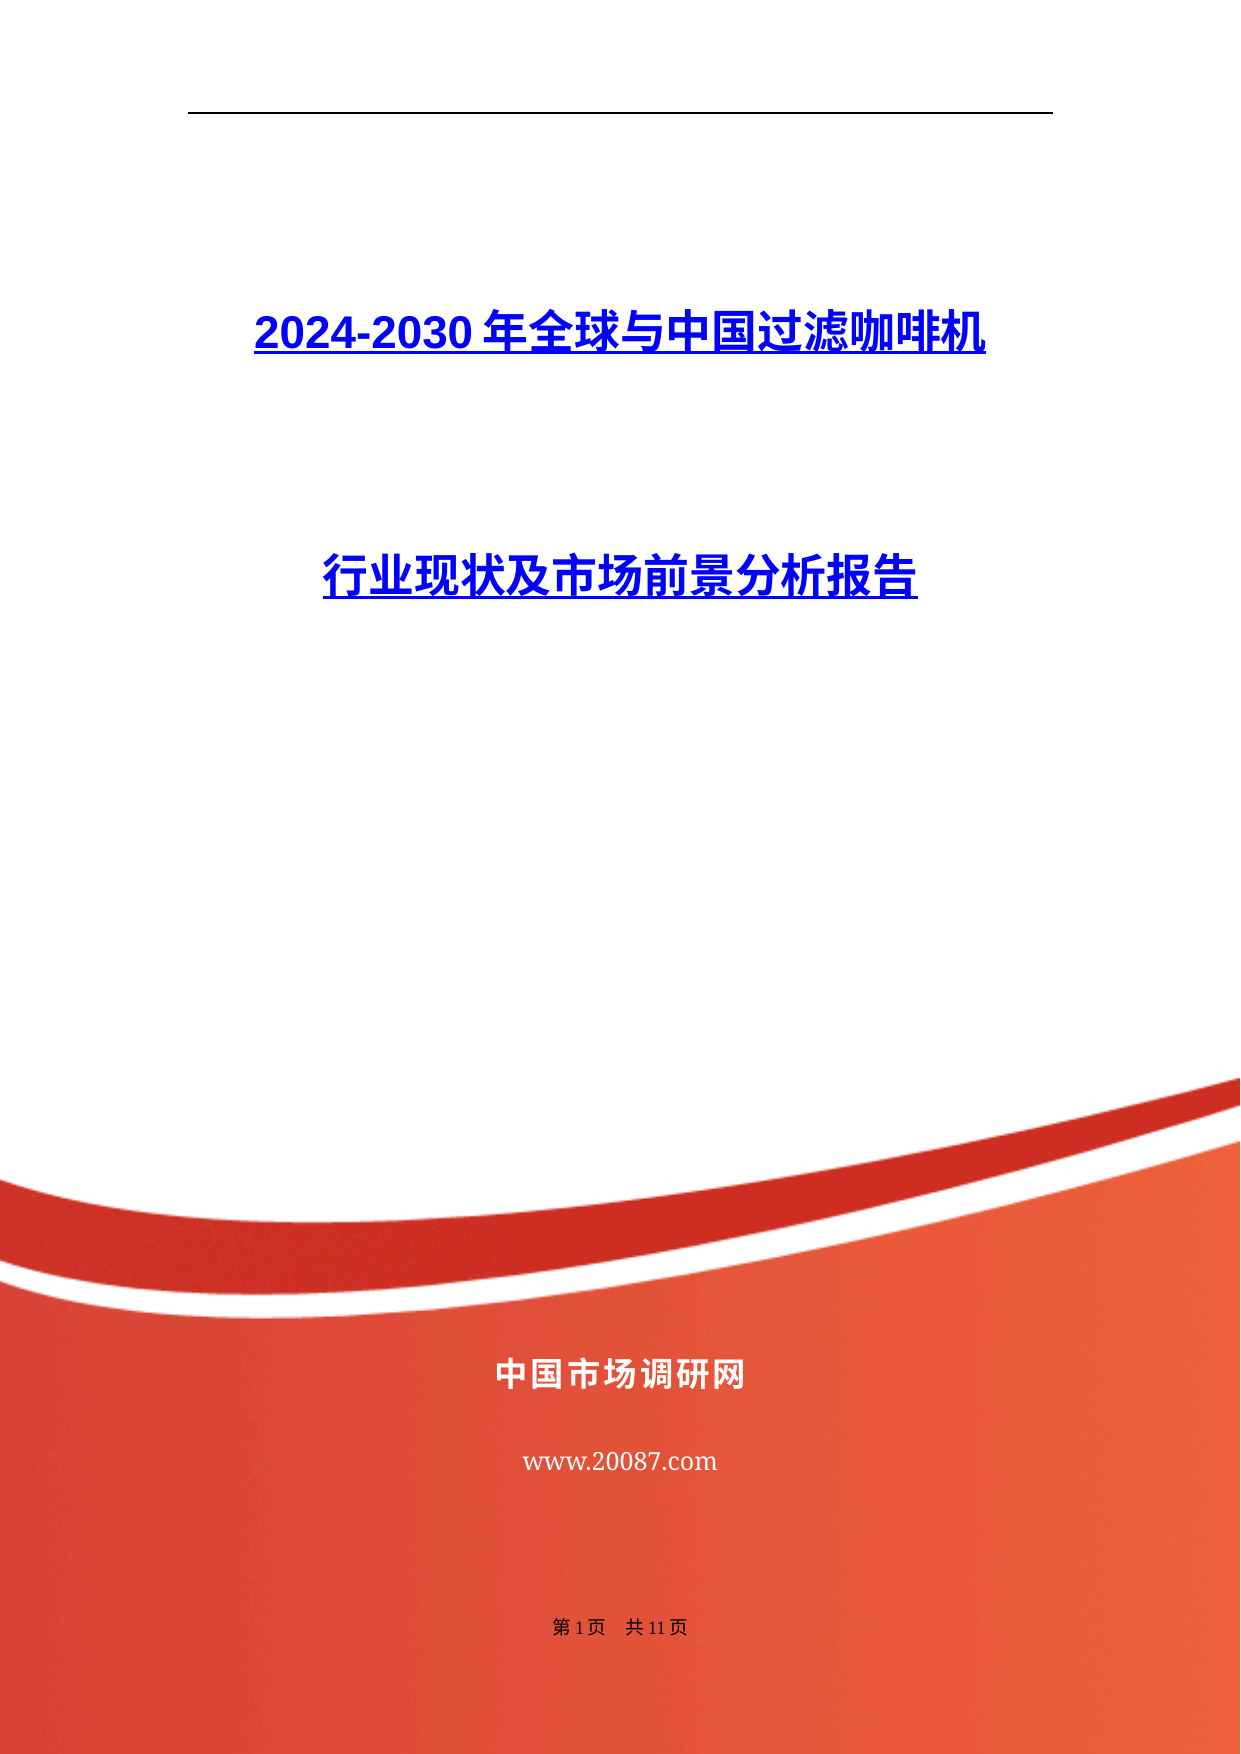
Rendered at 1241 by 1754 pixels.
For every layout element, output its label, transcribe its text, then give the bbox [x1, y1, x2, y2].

picture [0, 1006, 1241, 1754]
text www.20087.com [187, 1428, 1053, 1493]
subtitle 中国市场调研网 [187, 1339, 1053, 1404]
table_header 2024-2030年全球与中国过滤咖啡机行业现状及市场前景分析报告 [188, 207, 1053, 773]
